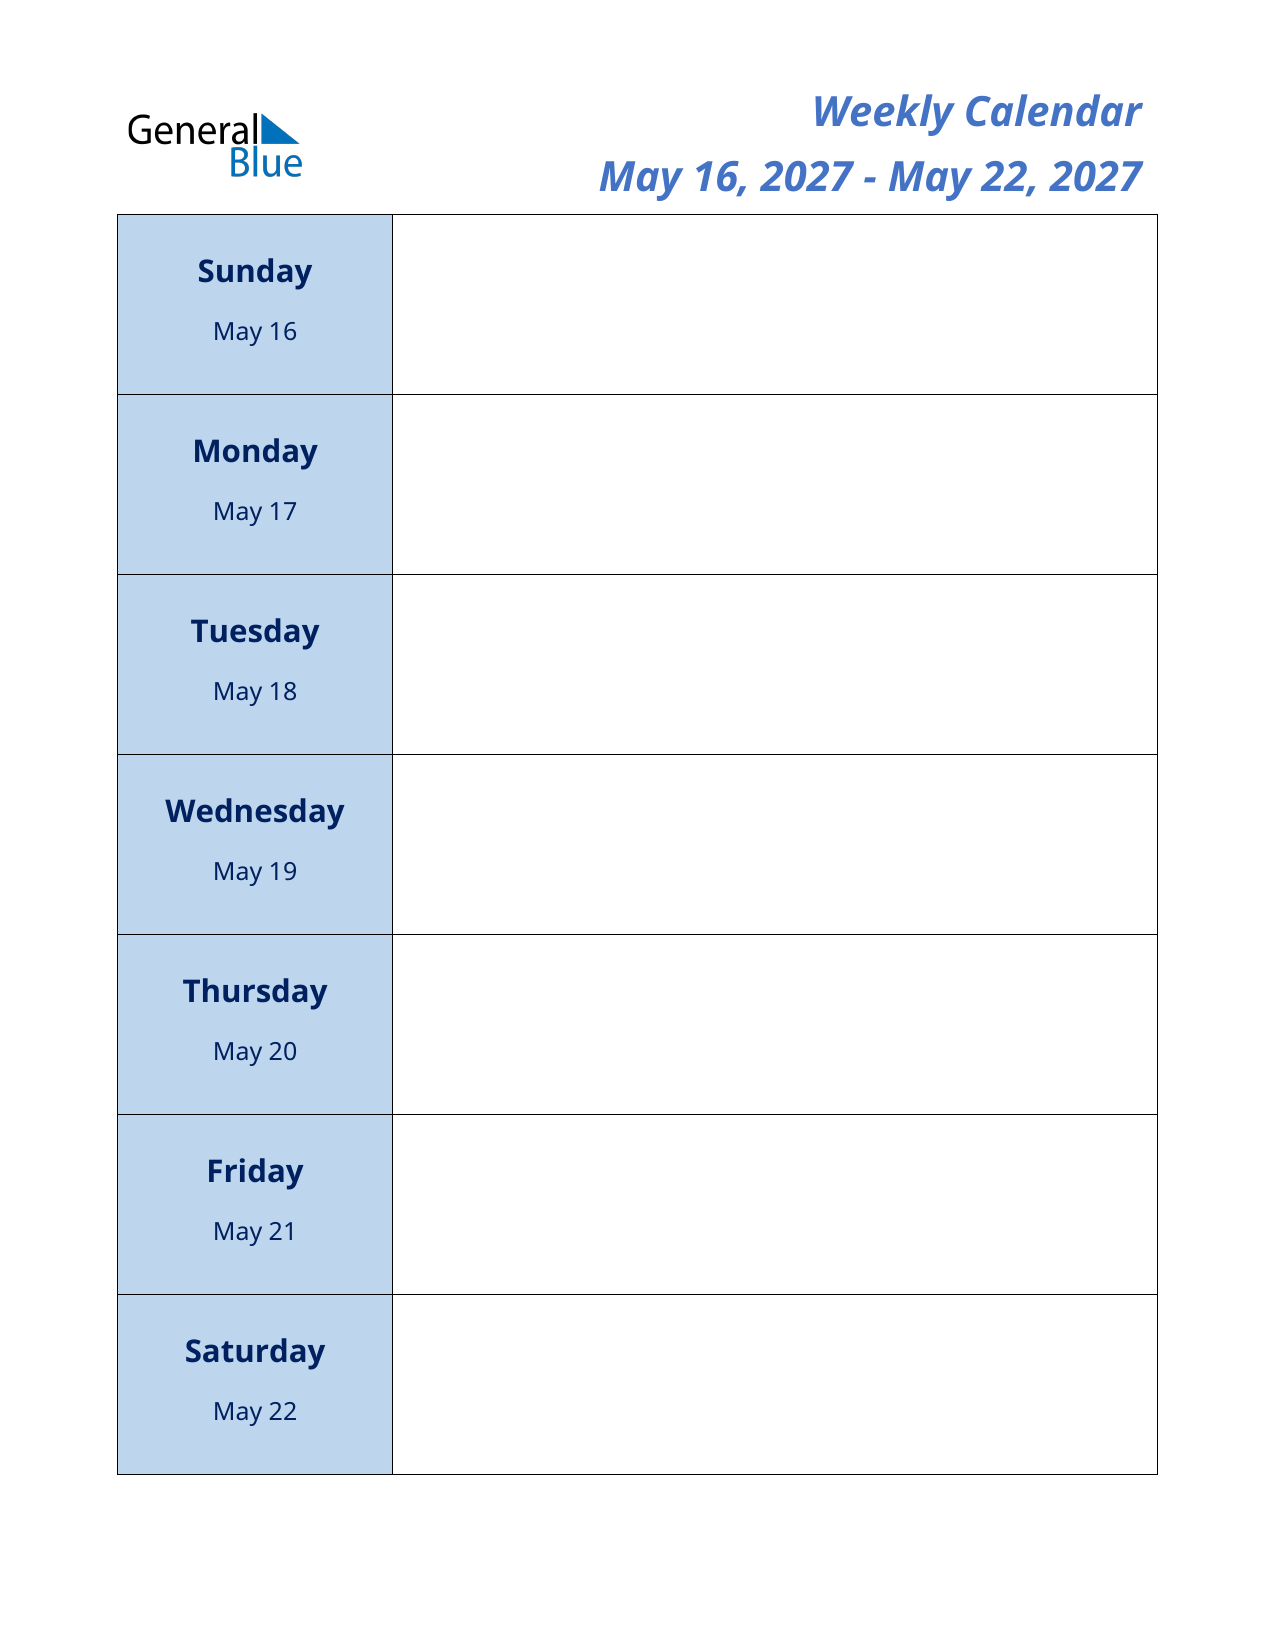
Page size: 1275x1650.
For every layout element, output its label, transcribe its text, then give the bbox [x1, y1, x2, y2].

table_cell [393, 1295, 1157, 1474]
table_cell [393, 935, 1157, 1114]
table_cell Friday May 21 [118, 1115, 392, 1294]
table_cell [393, 395, 1157, 574]
table_cell [393, 215, 1157, 394]
table_cell [393, 575, 1157, 754]
table_cell [393, 755, 1157, 934]
table_cell Wednesday May 19 [118, 755, 392, 934]
table_cell Saturday May 22 [118, 1295, 392, 1474]
table_header [117, 75, 392, 214]
table_cell Sunday May 16 [118, 215, 392, 394]
table_header Weekly Calendar May 16, 2027 - May 22, 2027 [393, 75, 1158, 214]
picture [128, 113, 302, 177]
table_cell Tuesday May 18 [118, 575, 392, 754]
table_cell [393, 1115, 1157, 1294]
table_cell Monday May 17 [118, 395, 392, 574]
table_cell Thursday May 20 [118, 935, 392, 1114]
